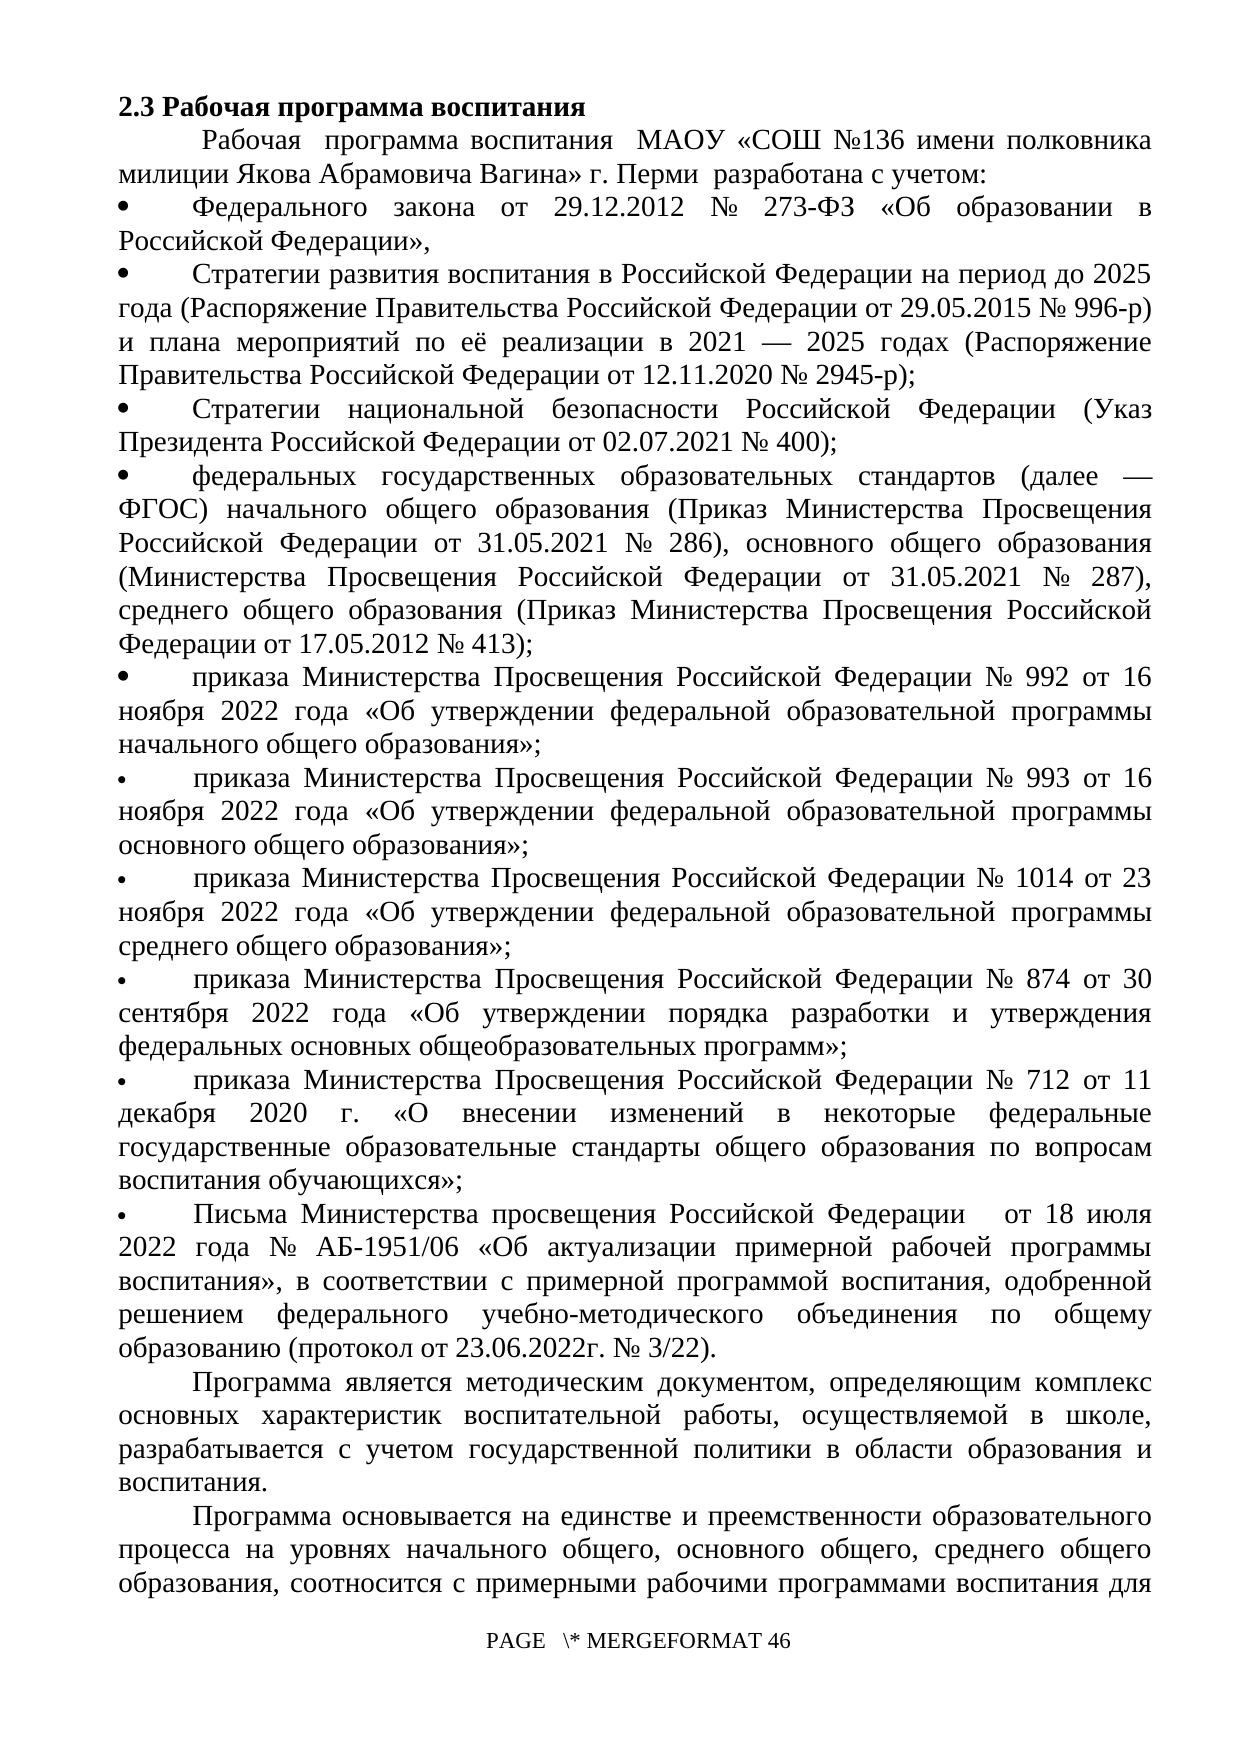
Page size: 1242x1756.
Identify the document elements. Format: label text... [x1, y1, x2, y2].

text 2.3 Рабочая программа воспитания [118, 89, 1153, 122]
list Федерального закона от 29.12.2012 № 273-ФЗ «Об образовании в Российской Федерации», [118, 189, 1153, 256]
list приказа Министерства Просвещения Российской Федерации № 874 от 30 сентября 2022 года «Об утверждении порядка разработки и утверждения федеральных основных общеобразовательных программ»; [118, 961, 1153, 1062]
text Рабочая программа воспитания МАОУ «СОШ №136 имени полковника милиции Якова Абрамовича Вагина» г. Перми разработана с учетом: [118, 122, 1153, 189]
list приказа Министерства Просвещения Российской Федерации № 992 от 16 ноября 2022 года «Об утверждении федеральной образовательной программы начального общего образования»; [118, 659, 1153, 760]
list Стратегии национальной безопасности Российской Федерации (Указ Президента Российской Федерации от 02.07.2021 № 400); [118, 391, 1153, 458]
list Письма Министерства просвещения Российской Федерации от 18 июля 2022 года № АБ-1951/06 «Об актуализации примерной рабочей программы воспитания», в соответствии с примерной программой воспитания, одобренной решением федерального учебно-методического объединения по общему образованию (протокол от 23.06.2022г. № 3/22). [118, 1196, 1153, 1364]
list приказа Министерства Просвещения Российской Федерации № 1014 от 23 ноября 2022 года «Об утверждении федеральной образовательной программы среднего общего образования»; [118, 861, 1153, 961]
list приказа Министерства Просвещения Российской Федерации № 712 от 11 декабря 2020 г. «О внесении изменений в некоторые федеральные государственные образовательные стандарты общего образования по вопросам воспитания обучающихся»; [118, 1062, 1153, 1196]
text Программа является методическим документом, определяющим комплекс основных характеристик воспитательной работы, осуществляемой в школе, разрабатывается с учетом государственной политики в области образования и воспитания. [118, 1364, 1153, 1498]
list приказа Министерства Просвещения Российской Федерации № 993 от 16 ноября 2022 года «Об утверждении федеральной образовательной программы основного общего образования»; [118, 760, 1153, 861]
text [118, 1498, 1153, 1598]
list федеральных государственных образовательных стандартов (далее — ФГОС) начального общего образования (Приказ Министерства Просвещения Российской Федерации от 31.05.2021 № 286), основного общего образования (Министерства Просвещения Российской Федерации от 31.05.2021 № 287), среднего общего образования (Приказ Министерства Просвещения Российской Федерации от 17.05.2012 № 413); [118, 458, 1153, 659]
list Стратегии развития воспитания в Российской Федерации на период до 2025 года (Распоряжение Правительства Российской Федерации от 29.05.2015 № 996-р) и плана мероприятий по её реализации в 2021 — 2025 годах (Распоряжение Правительства Российской Федерации от 12.11.2020 № 2945-р); [118, 256, 1153, 391]
